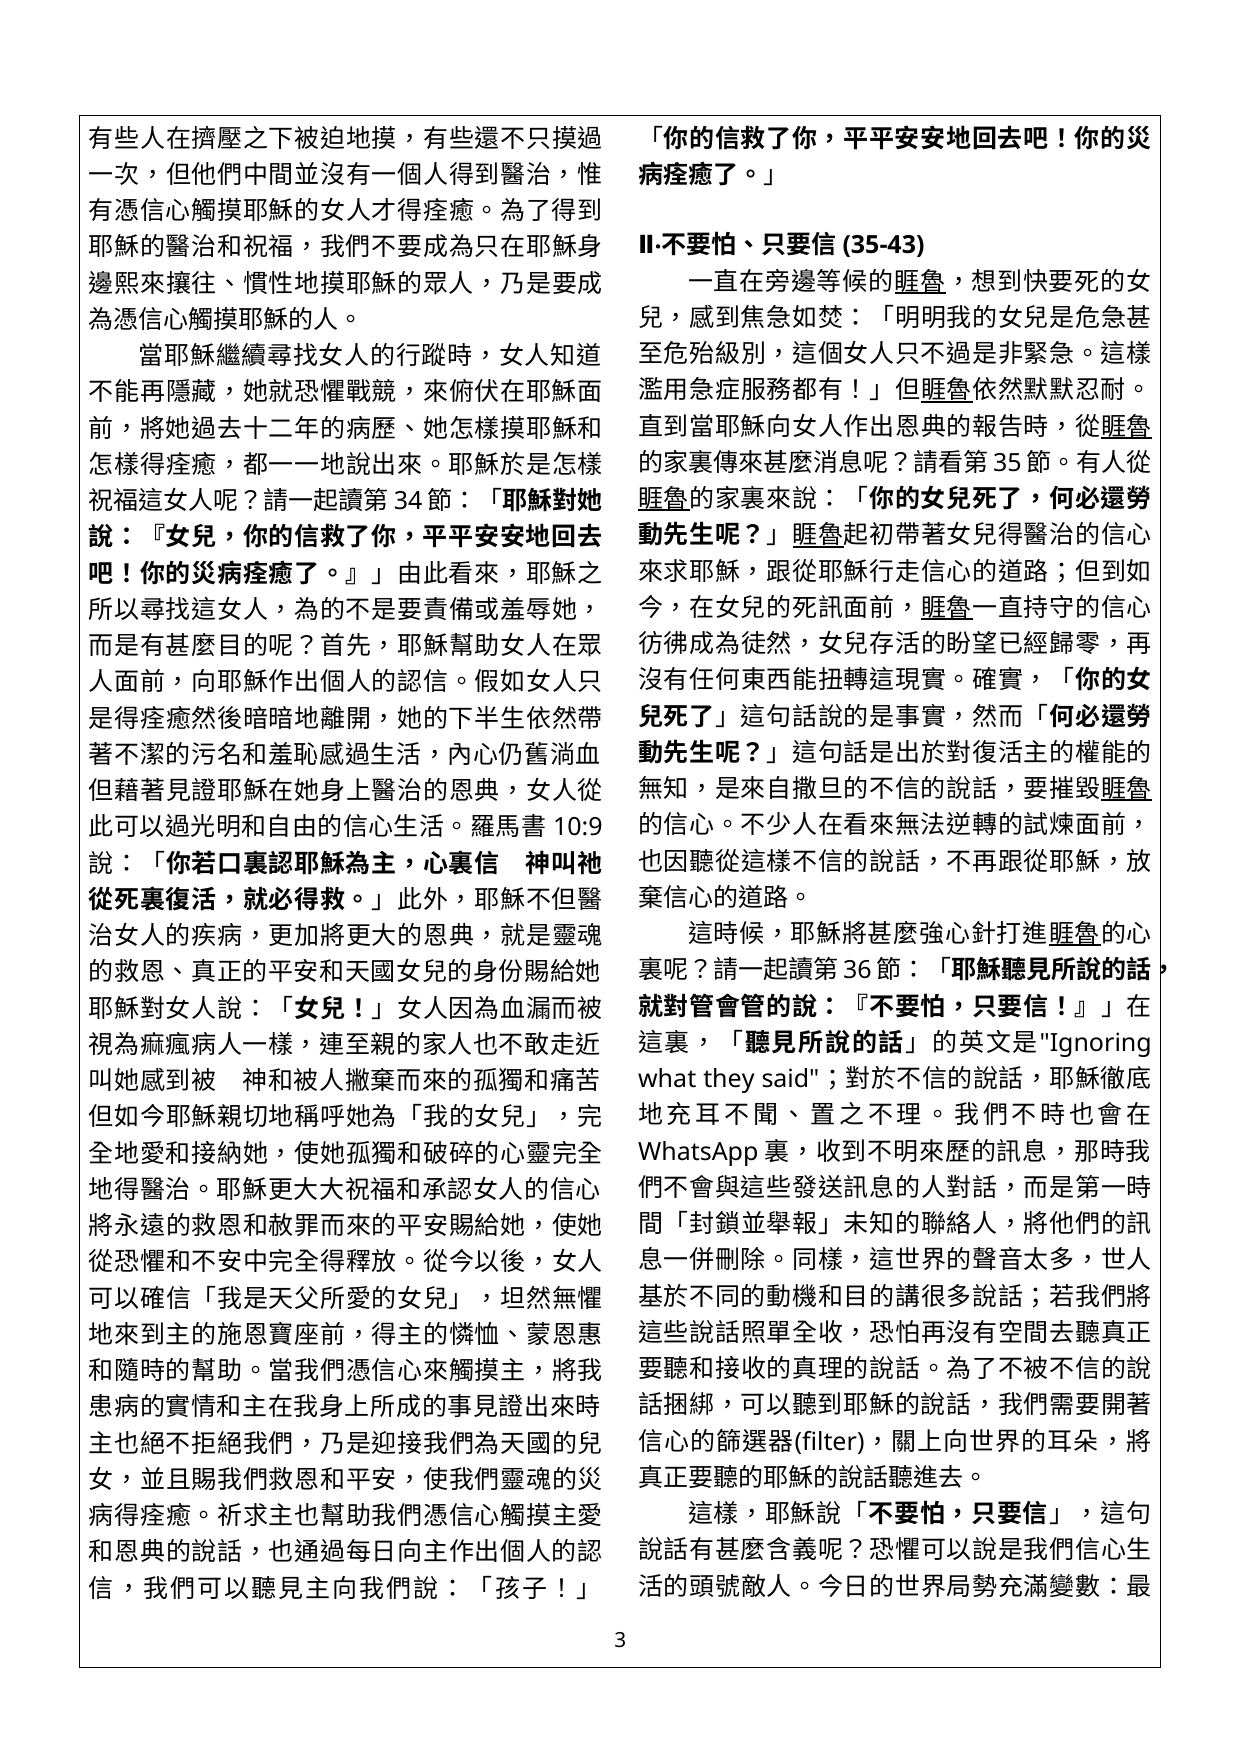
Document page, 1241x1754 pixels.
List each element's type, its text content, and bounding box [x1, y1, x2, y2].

text 這時候，耶穌將甚麼強心針打進睚魯的心裏呢？請一起讀第36節：「耶穌聽見所說的話，就對管會管的說：『不要怕，只要信！』」在這裏，「聽見所說的話」的英文是"Ignoring what they said"；對於不信的說話，耶穌徹底地充耳不聞、置之不理。我們不時也會在WhatsApp裏，收到不明來歷的訊息，那時我們不會與這些發送訊息的人對話，而是第一時間「封鎖並舉報」未知的聯絡人，將他們的訊息一併刪除。同樣，這世界的聲音太多，世人基於不同的動機和目的講很多說話；若我們將這些說話照單全收，恐怕再沒有空間去聽真正要聽和接收的真理的說話。為了不被不信的說話捆綁，可以聽到耶穌的說話，我們需要開著信心的篩選器(filter)，關上向世界的耳朵，將真正要聽的耶穌的說話聽進去。 [638, 913, 1152, 1493]
subtitle Ⅱ‧不要怕、只要信 (35-43) [638, 225, 1152, 261]
text 當耶穌繼續尋找女人的行蹤時，女人知道不能再隱藏，她就恐懼戰競，來俯伏在耶穌面前，將她過去十二年的病歷、她怎樣摸耶穌和怎樣得痊癒，都一一地說出來。耶穌於是怎樣祝福這女人呢？請一起讀第34節：「耶穌對她說：『女兒，你的信救了你，平平安安地回去吧！你的災病痊癒了。』」由此看來，耶穌之所以尋找這女人，為的不是要責備或羞辱她，而是有甚麼目的呢？首先，耶穌幫助女人在眾人面前，向耶穌作出個人的認信。假如女人只是得痊癒然後暗暗地離開，她的下半生依然帶著不潔的污名和羞恥感過生活，內心仍舊淌血。但藉著見證耶穌在她身上醫治的恩典，女人從此可以過光明和自由的信心生活。羅馬書10:9說：「你若口裏認耶穌為主，心裏信 神叫祂從死裏復活，就必得救。」此外，耶穌不但醫治女人的疾病，更加將更大的恩典，就是靈魂的救恩、真正的平安和天國女兒的身份賜給她。耶穌對女人說：「女兒！」女人因為血漏而被視為痲瘋病人一樣，連至親的家人也不敢走近，叫她感到被 神和被人撇棄而來的孤獨和痛苦；但如今耶穌親切地稱呼她為「我的女兒」，完全地愛和接納她，使她孤獨和破碎的心靈完全地得醫治。耶穌更大大祝福和承認女人的信心，將永遠的救恩和赦罪而來的平安賜給她，使她從恐懼和不安中完全得釋放。從今以後，女人可以確信「我是天父所愛的女兒」，坦然無懼地來到主的施恩寶座前，得主的憐恤、蒙恩惠和隨時的幫助。當我們憑信心來觸摸主，將我患病的實情和主在我身上所成的事見證出來時，主也絕不拒絕我們，乃是迎接我們為天國的兒女，並且賜我們救恩和平安，使我們靈魂的災病得痊癒。祈求主也幫助我們憑信心觸摸主愛和恩典的說話，也通過每日向主作出個人的認信，我們可以聽見主向我們說：「孩子！」「你的信救了你，平平安安地回去吧！你的災病痊癒了。」 [89, 336, 602, 1604]
text 一直在旁邊等候的睚魯，想到快要死的女兒，感到焦急如焚：「明明我的女兒是危急甚至危殆級別，這個女人只不過是非緊急。這樣濫用急症服務都有！」但睚魯依然默默忍耐。直到當耶穌向女人作出恩典的報告時，從睚魯的家裏傳來甚麼消息呢？請看第35節。有人從睚魯的家裏來說：「你的女兒死了，何必還勞動先生呢？」睚魯起初帶著女兒得醫治的信心來求耶穌，跟從耶穌行走信心的道路；但到如今，在女兒的死訊面前，睚魯一直持守的信心彷彿成為徒然，女兒存活的盼望已經歸零，再沒有任何東西能扭轉這現實。確實，「你的女兒死了」這句話說的是事實，然而「何必還勞動先生呢？」這句話是出於對復活主的權能的無知，是來自撒旦的不信的說話，要摧毀睚魯的信心。不少人在看來無法逆轉的試煉面前，也因聽從這樣不信的說話，不再跟從耶穌，放棄信心的道路。 [638, 261, 1152, 913]
